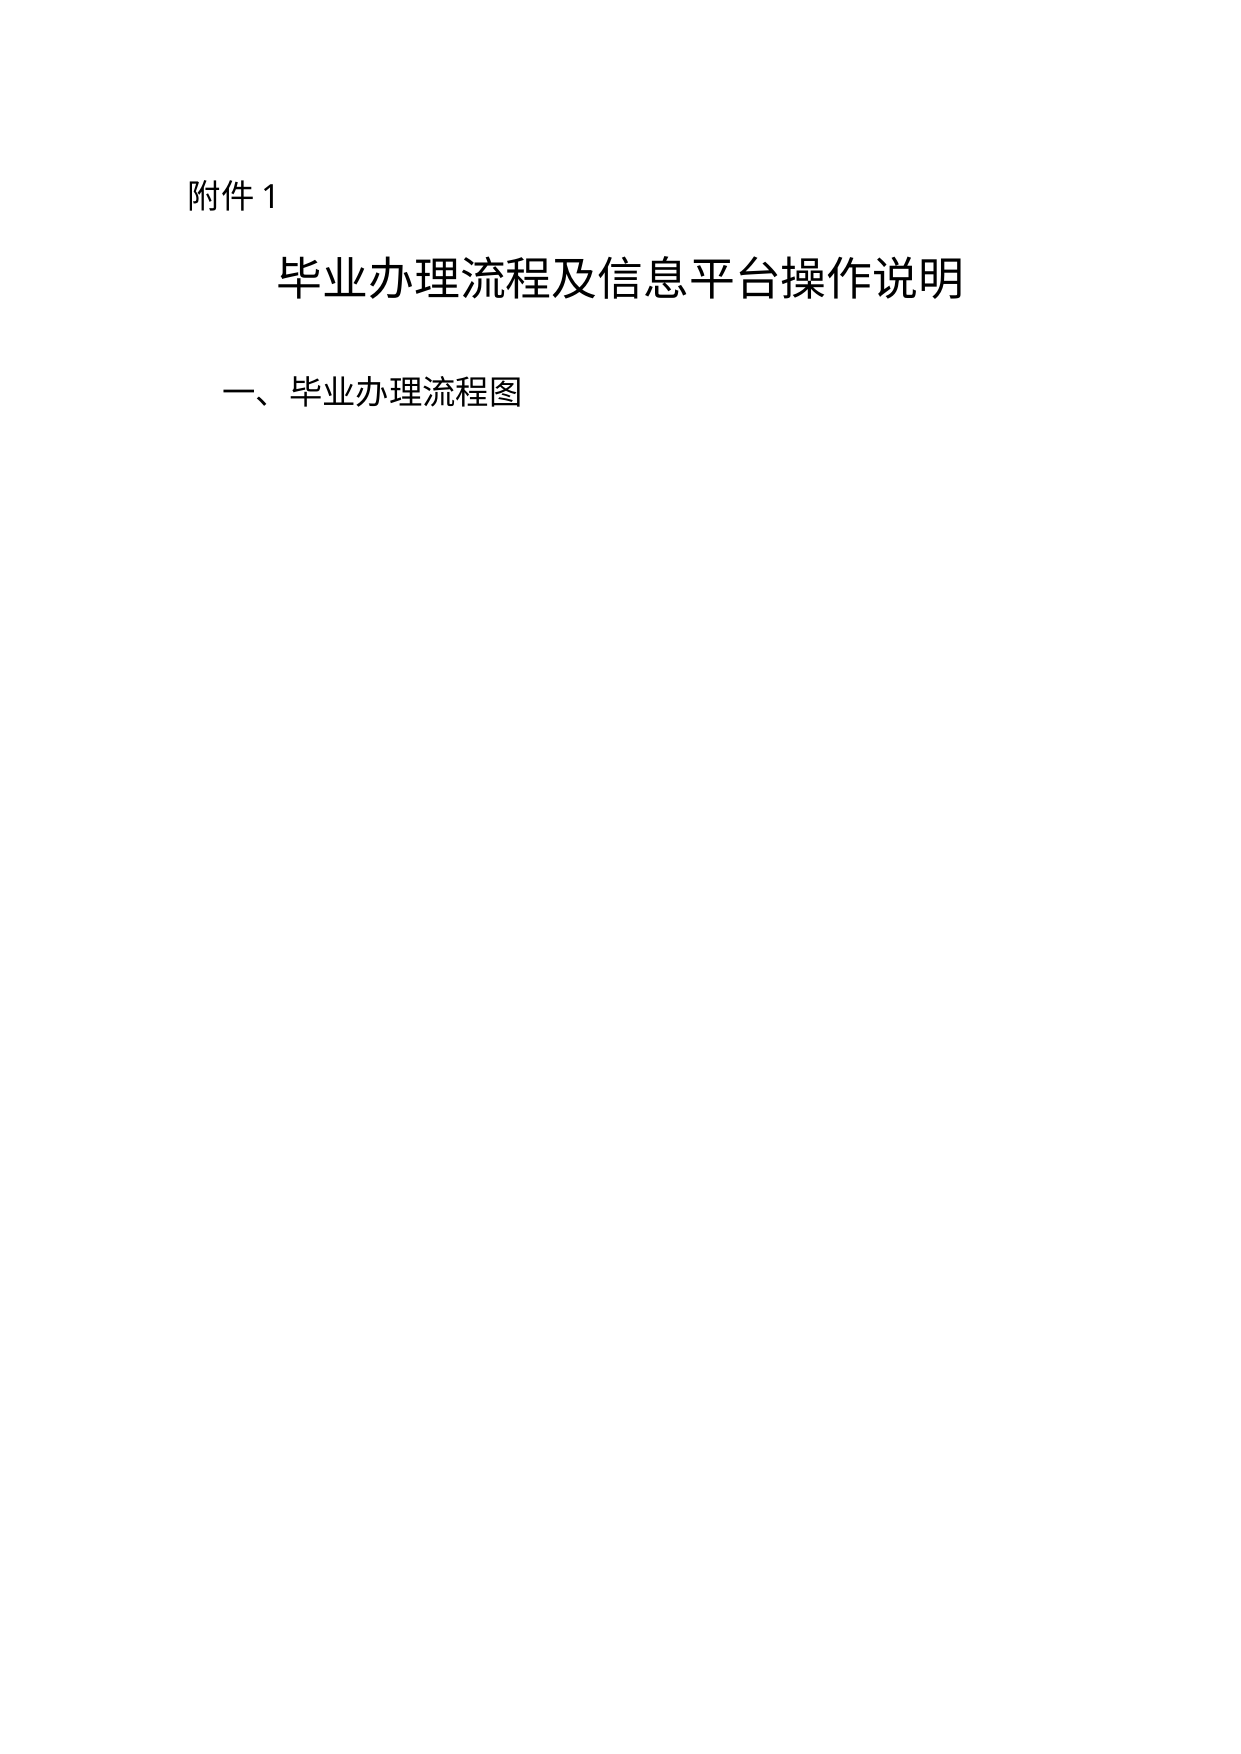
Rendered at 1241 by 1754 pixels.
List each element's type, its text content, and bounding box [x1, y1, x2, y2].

text 一、毕业办理流程图 [187, 358, 1053, 423]
text 附件1 [187, 162, 1053, 227]
text 毕业办理流程及信息平台操作说明 [187, 227, 1053, 324]
